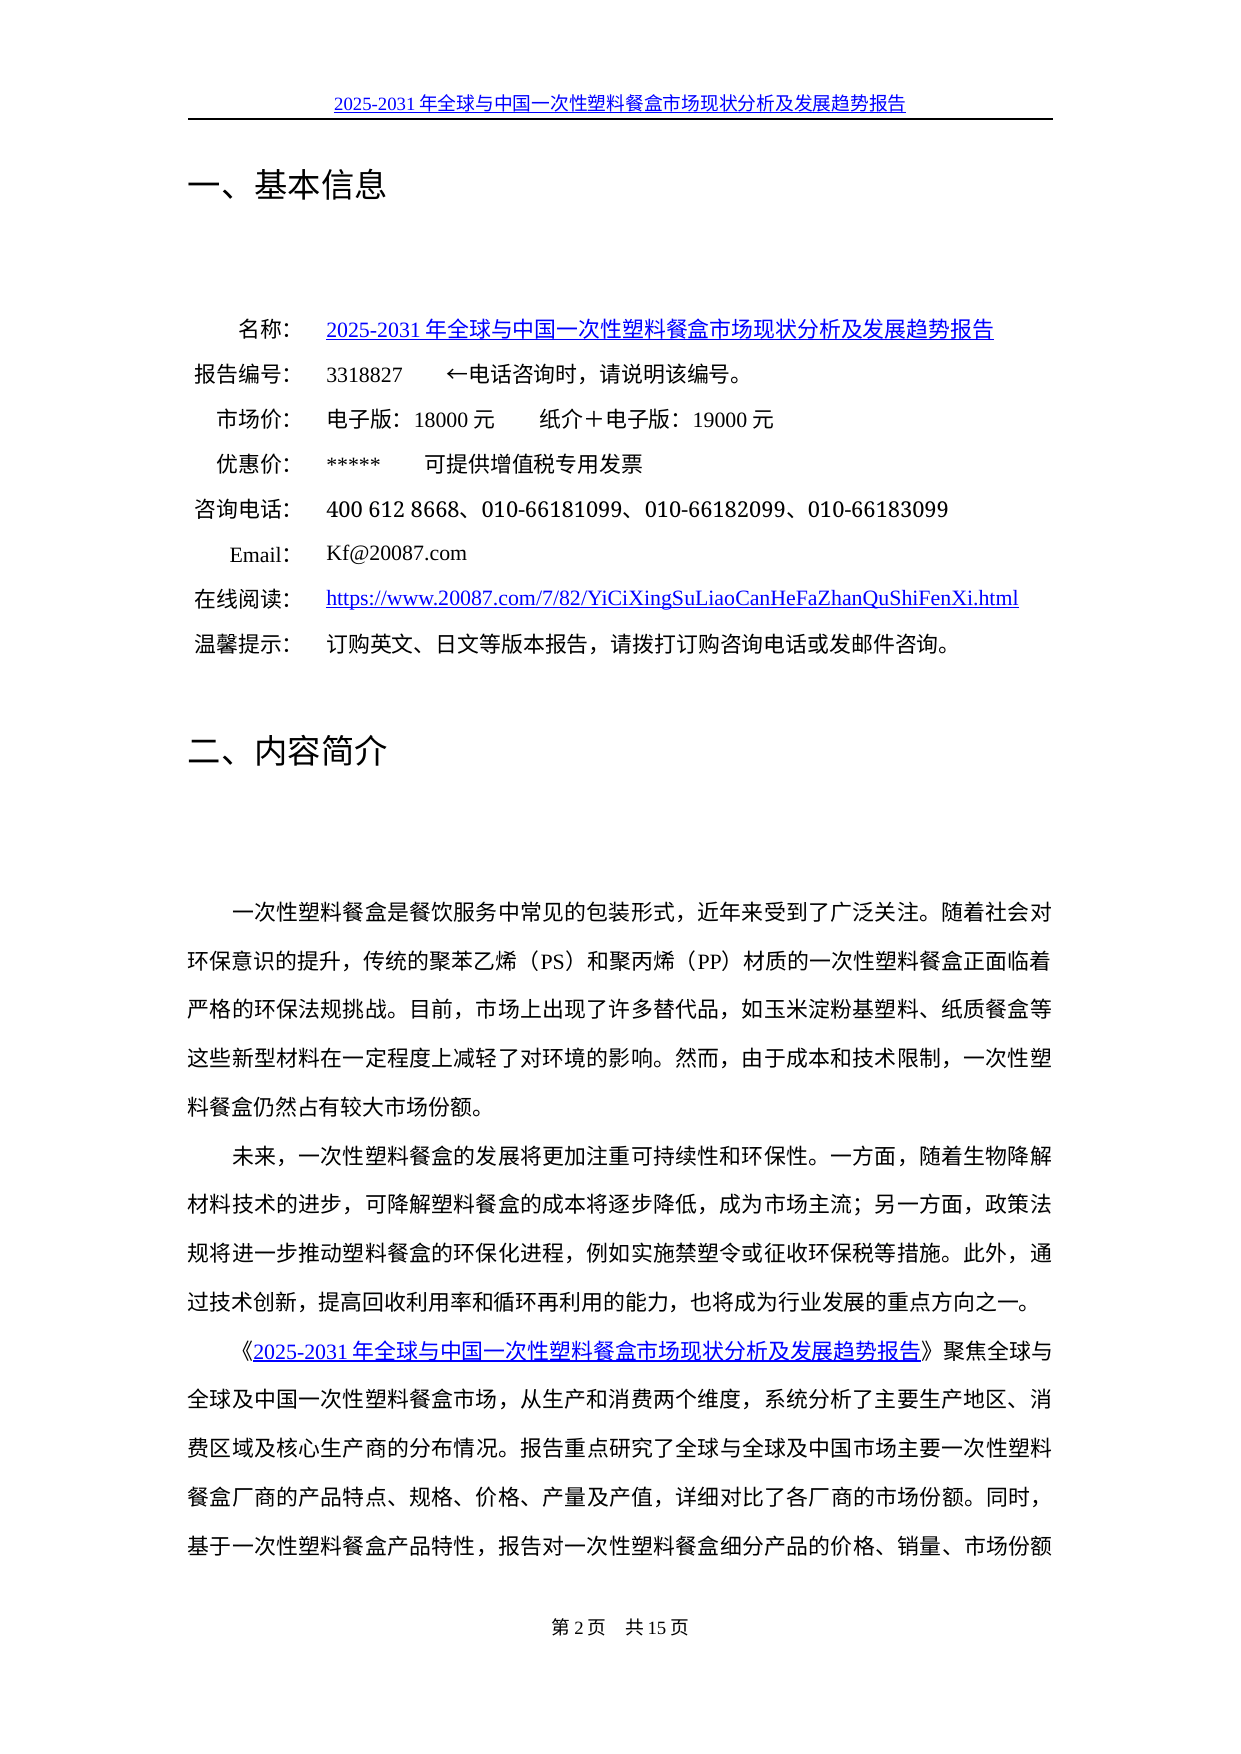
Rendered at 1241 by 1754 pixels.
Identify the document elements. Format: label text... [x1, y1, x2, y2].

table_cell Kf@20087.com [315, 537, 1073, 582]
table_cell [315, 582, 1073, 627]
table_cell 3318827 ←电话咨询时，请说明该编号。 [315, 357, 1073, 402]
table_cell 在线阅读： [167, 582, 315, 627]
table_header 名称： [167, 312, 315, 357]
table_cell 温馨提示： [167, 627, 315, 672]
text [187, 894, 1053, 1561]
table_cell 报告编号： [167, 357, 315, 402]
table_cell Email： [167, 537, 315, 582]
title 一、基本信息 [187, 150, 1053, 215]
table_cell 400 612 8668、010-66181099、010-66182099、010-66183099 [315, 492, 1073, 537]
table_cell 电子版：18000 元 纸介＋电子版：19000 元 [315, 402, 1073, 447]
table_cell 咨询电话： [167, 492, 315, 537]
table_cell ***** 可提供增值税专用发票 [315, 447, 1073, 492]
title 二、内容简介 [187, 717, 1053, 782]
table_cell 订购英文、日文等版本报告，请拨打订购咨询电话或发邮件咨询。 [315, 627, 1073, 672]
table_cell 优惠价： [167, 447, 315, 492]
table_cell 市场价： [167, 402, 315, 447]
table_header 2025-2031年全球与中国一次性塑料餐盒市场现状分析及发展趋势报告 [315, 312, 1073, 357]
